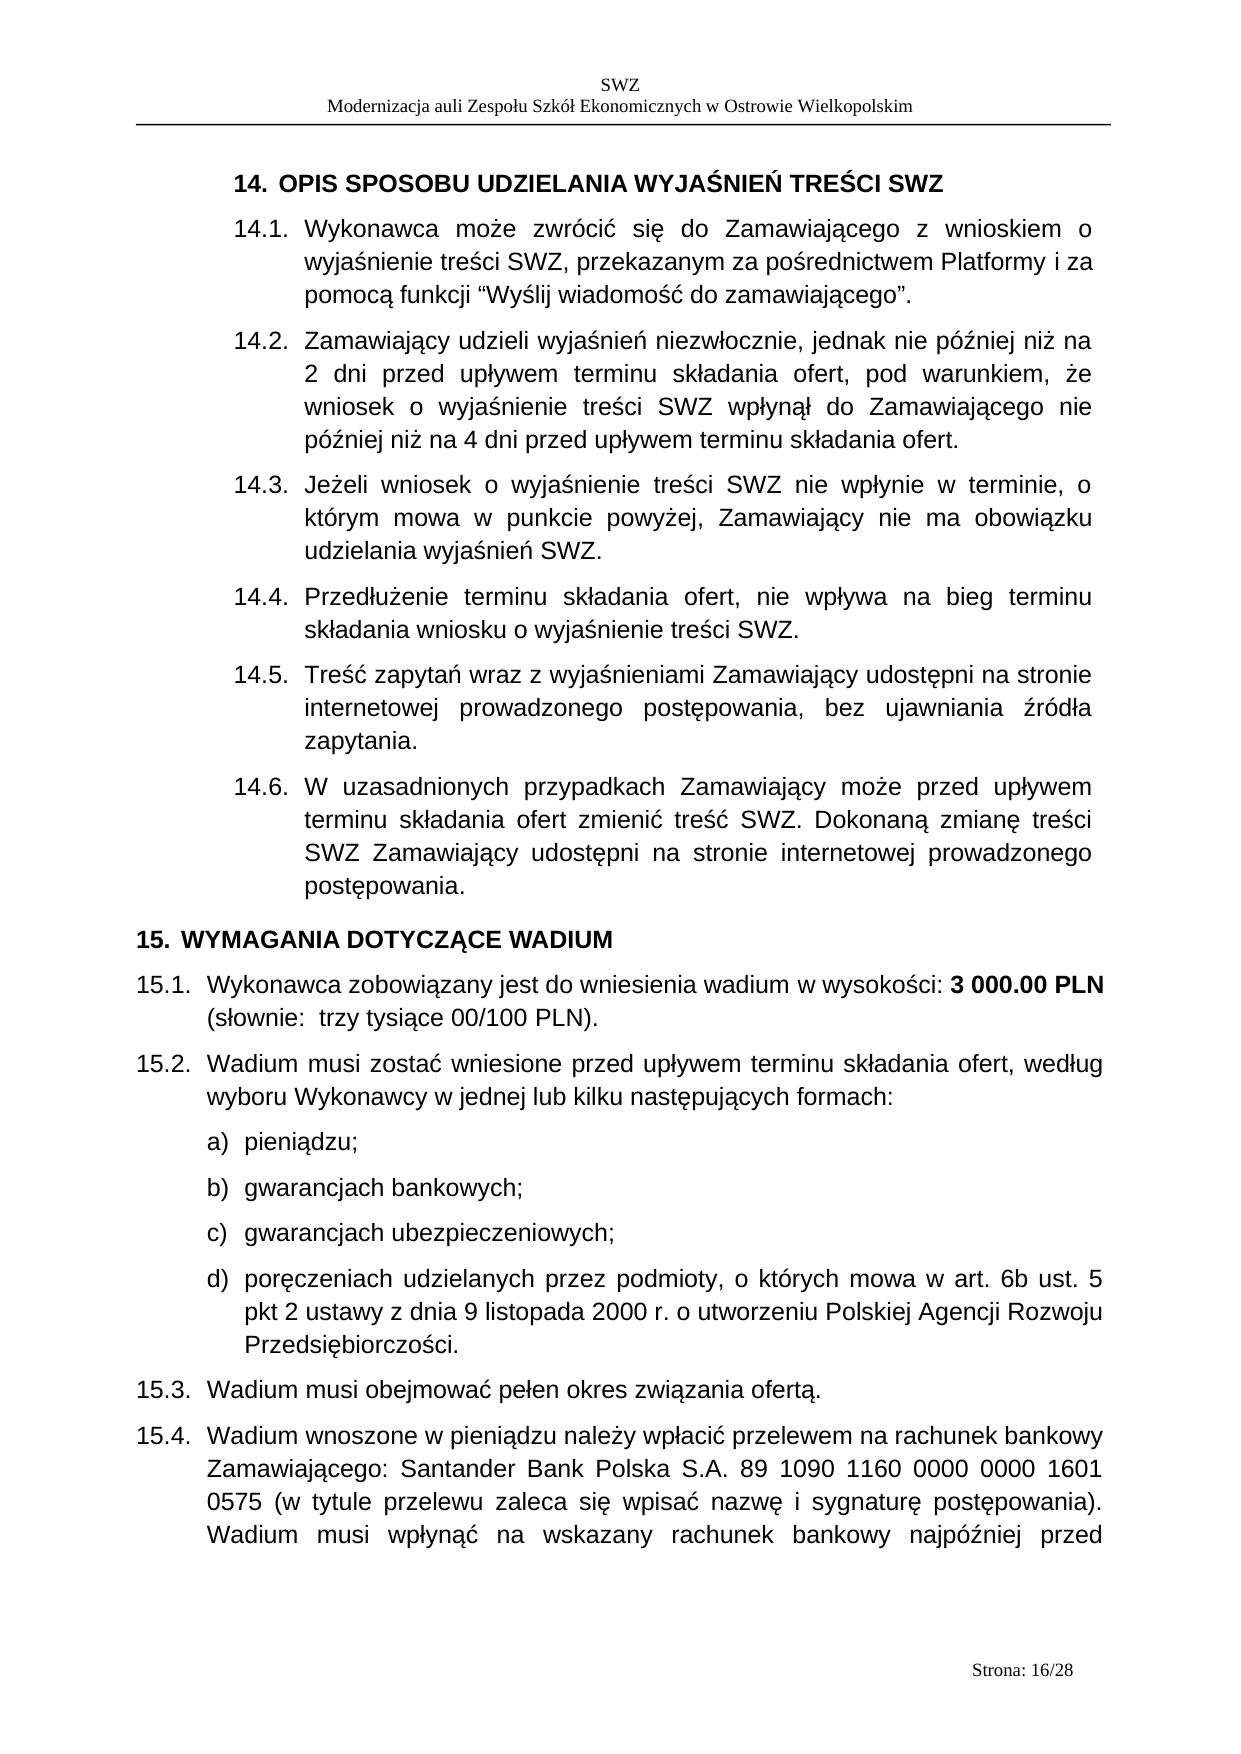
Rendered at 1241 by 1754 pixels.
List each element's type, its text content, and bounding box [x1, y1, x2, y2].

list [136, 1421, 1104, 1549]
list Wadium musi zostać wniesione przed upływem terminu składania ofert, według wyboru Wykonawcy w jednej lub kilku następujących formach: [136, 1049, 1104, 1111]
list gwarancjach ubezpieczeniowych; [207, 1218, 1104, 1247]
list Wykonawca zobowiązany jest do wniesienia wadium w wysokości: 3 000.00 PLN (słownie: trzy tysiące 00/100 PLN). [136, 970, 1104, 1032]
list pieniądzu; [207, 1127, 1104, 1156]
list gwarancjach bankowych; [207, 1173, 1104, 1202]
list poręczeniach udzielanych przez podmioty, o których mowa w art. 6b ust. 5 pkt 2 ustawy z dnia 9 listopada 2000 r. o utworzeniu Polskiej Agencji Rozwoju Przedsiębiorczości. [207, 1264, 1104, 1359]
list Wadium musi obejmować pełen okres związania ofertą. [136, 1376, 1104, 1404]
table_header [222, 148, 1104, 904]
list Wymagania dotyczące wadium [136, 925, 1104, 953]
